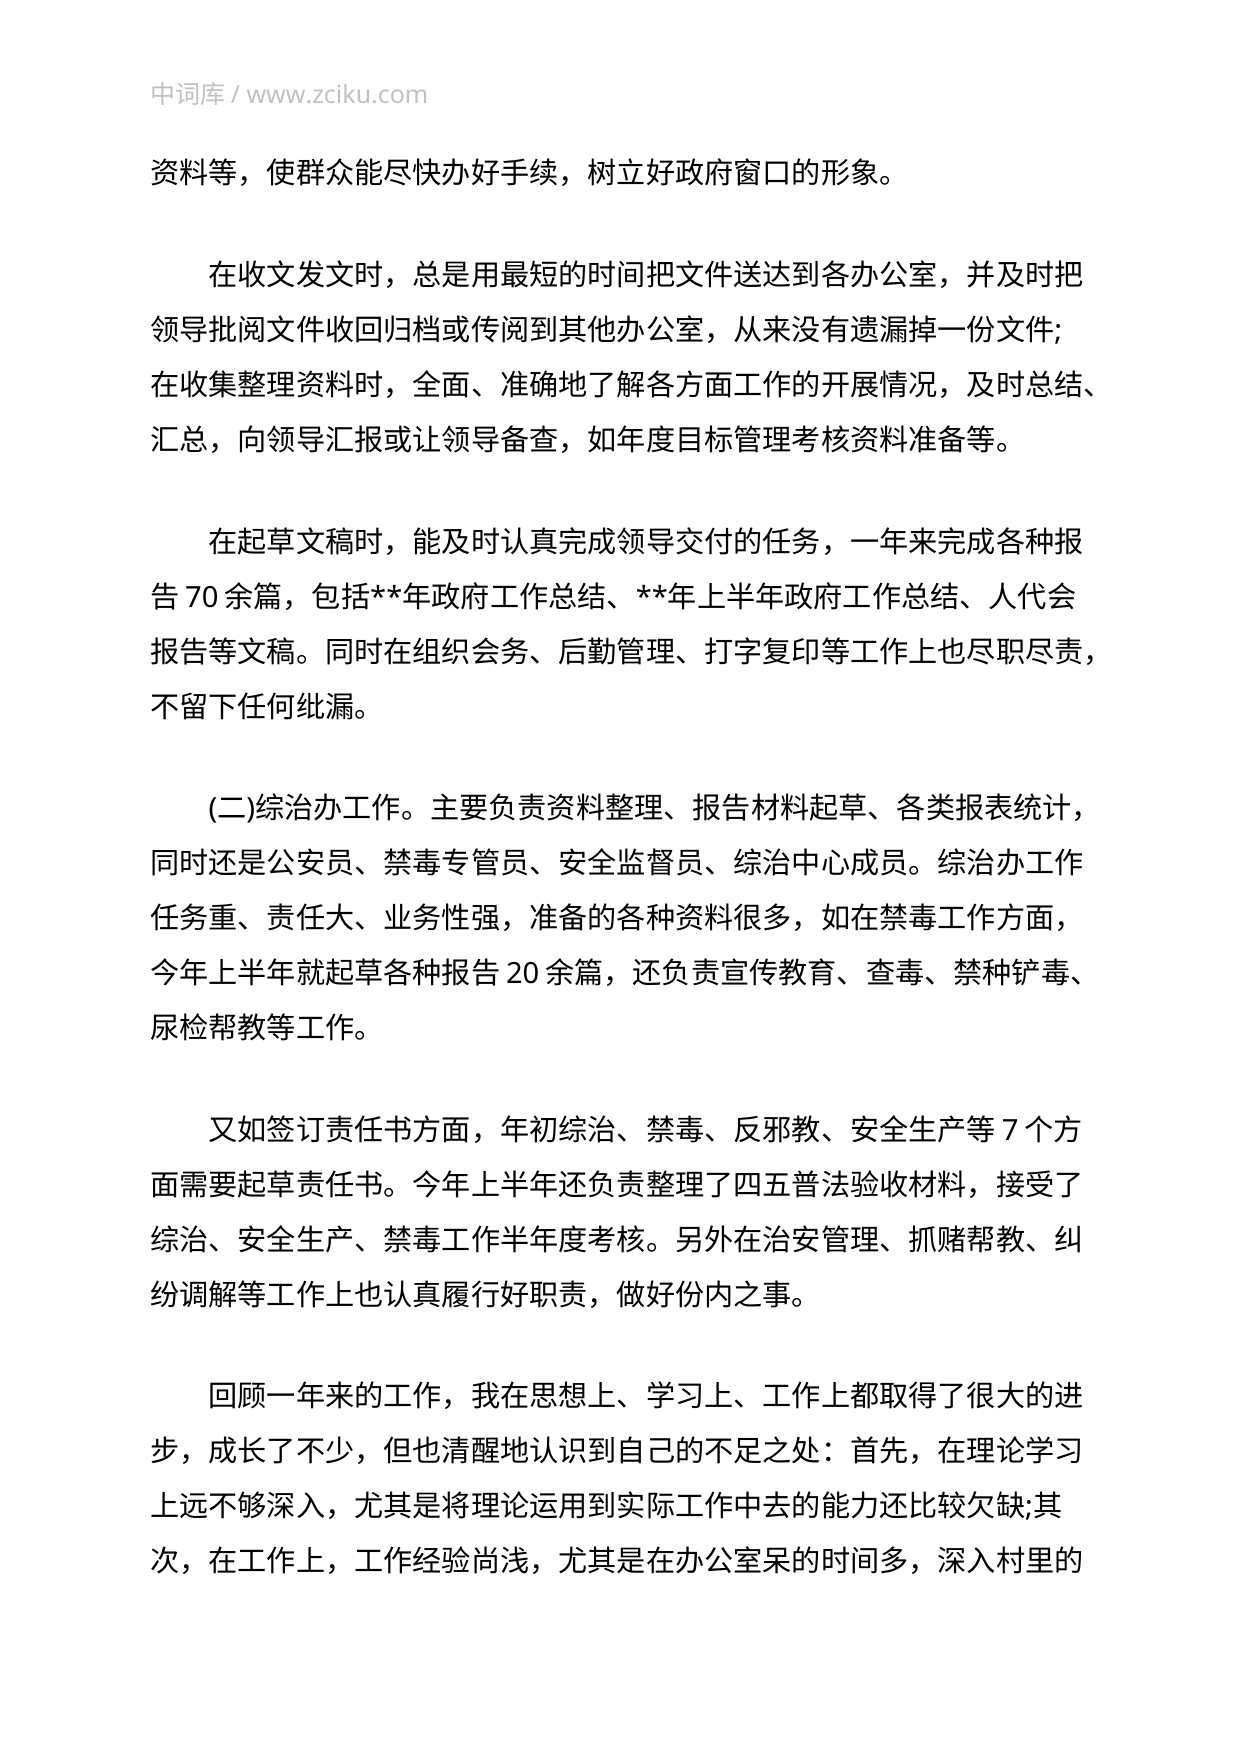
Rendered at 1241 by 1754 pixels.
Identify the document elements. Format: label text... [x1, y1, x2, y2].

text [150, 150, 1090, 192]
text 在收文发文时，总是用最短的时间把文件送达到各办公室，并及时把领导批阅文件收回归档或传阅到其他办公室，从来没有遗漏掉一份文件;在收集整理资料时，全面、准确地了解各方面工作的开展情况，及时总结、汇总，向领导汇报或让领导备查，如年度目标管理考核资料准备等。 [150, 252, 1090, 459]
text (二)综治办工作。主要负责资料整理、报告材料起草、各类报表统计，同时还是公安员、禁毒专管员、安全监督员、综治中心成员。综治办工作任务重、责任大、业务性强，准备的各种资料很多，如在禁毒工作方面，今年上半年就起草各种报告20余篇，还负责宣传教育、查毒、禁种铲毒、尿检帮教等工作。 [150, 785, 1090, 1047]
text 在起草文稿时，能及时认真完成领导交付的任务，一年来完成各种报告70余篇，包括**年政府工作总结、**年上半年政府工作总结、人代会报告等文稿。同时在组织会务、后勤管理、打字复印等工作上也尽职尽责，不留下任何纰漏。 [150, 518, 1090, 725]
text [150, 1373, 1090, 1580]
text 又如签订责任书方面，年初综治、禁毒、反邪教、安全生产等7个方面需要起草责任书。今年上半年还负责整理了四五普法验收材料，接受了综治、安全生产、禁毒工作半年度考核。另外在治安管理、抓赌帮教、纠纷调解等工作上也认真履行好职责，做好份内之事。 [150, 1106, 1090, 1313]
